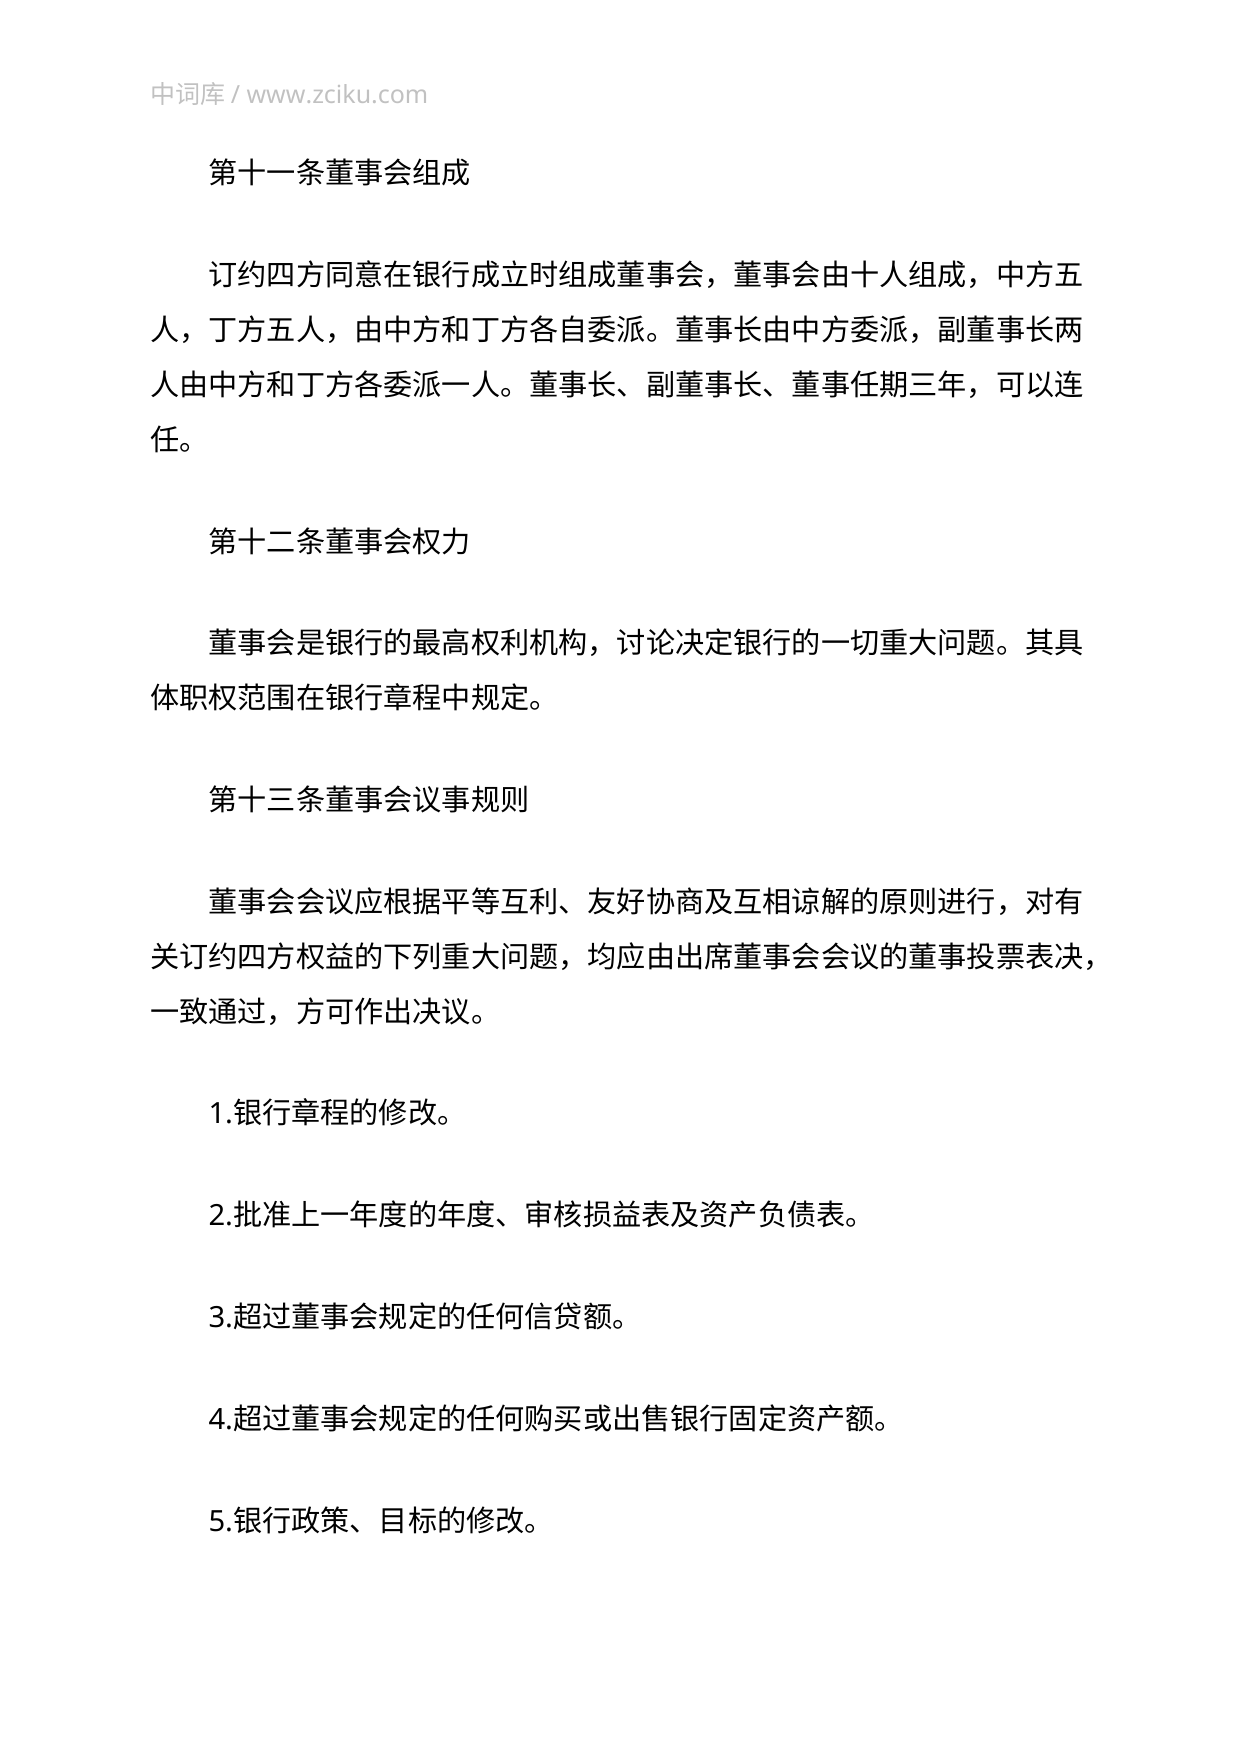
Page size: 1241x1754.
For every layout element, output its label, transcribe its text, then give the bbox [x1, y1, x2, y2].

text 1.银行章程的修改。 [150, 1090, 1090, 1132]
text 订约四方同意在银行成立时组成董事会，董事会由十人组成，中方五人，丁方五人，由中方和丁方各自委派。董事长由中方委派，副董事长两人由中方和丁方各委派一人。董事长、副董事长、董事任期三年，可以连任。 [150, 252, 1090, 459]
text 董事会是银行的最高权利机构，讨论决定银行的一切重大问题。其具体职权范围在银行章程中规定。 [150, 620, 1090, 717]
text 3.超过董事会规定的任何信贷额。 [150, 1294, 1090, 1336]
text 董事会会议应根据平等互利、友好协商及互相谅解的原则进行，对有关订约四方权益的下列重大问题，均应由出席董事会会议的董事投票表决，一致通过，方可作出决议。 [150, 878, 1090, 1031]
text 5.银行政策、目标的修改。 [150, 1498, 1090, 1540]
text 第十一条董事会组成 [150, 150, 1090, 192]
text 第十三条董事会议事规则 [150, 777, 1090, 819]
text 第十二条董事会权力 [150, 518, 1090, 561]
text 4.超过董事会规定的任何购买或出售银行固定资产额。 [150, 1396, 1090, 1438]
text 2.批准上一年度的年度、审核损益表及资产负债表。 [150, 1192, 1090, 1234]
